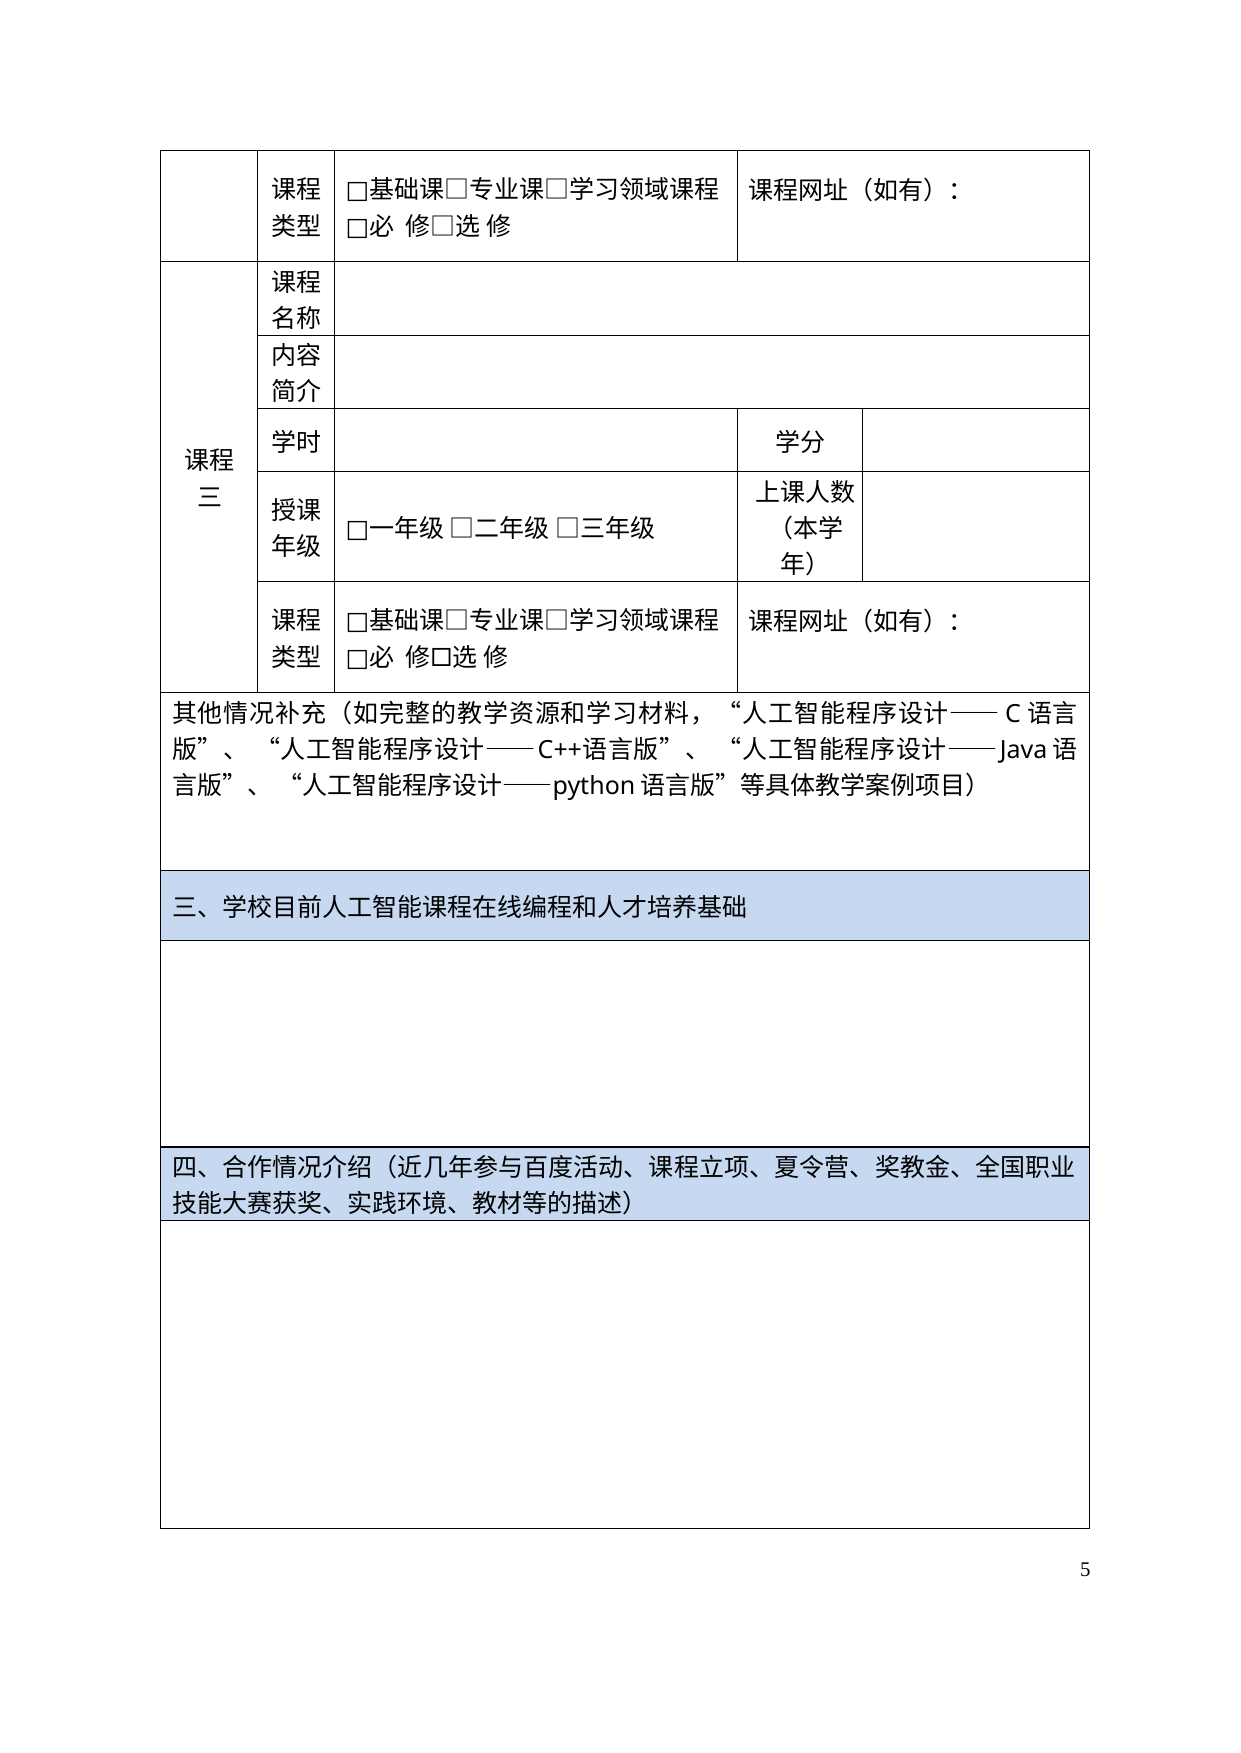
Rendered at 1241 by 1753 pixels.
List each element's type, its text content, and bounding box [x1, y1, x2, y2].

table_cell 其他情况补充（如完整的教学资源和学习材料，“人工智能程序设计——C语言版”、 “人工智能程序设计——C++语言版”、 “人工智能程序设计——Java语言版”、 “人工智能程序设计——python语言版”等具体教学案例项目） [161, 693, 1089, 870]
table_cell □基础课□专业课□学习领域课程 □必 修□选 修 [335, 151, 737, 261]
table_cell [161, 941, 1089, 1146]
table_cell 课程类型 [258, 582, 334, 692]
table_cell 三、学校目前人工智能课程在线编程和人才培养基础 [161, 871, 1089, 940]
table_cell □基础课□专业课□学习领域课程 □必 修选 修 [335, 582, 737, 692]
table_cell [863, 472, 1089, 581]
table_cell [335, 409, 737, 471]
table_cell 授课年级 [258, 472, 334, 581]
table_cell 课程类型 [258, 151, 334, 261]
table_cell 课程网址（如有）： [738, 151, 1089, 261]
table_cell □一年级 □二年级 □三年级 [335, 472, 737, 581]
table_cell [335, 262, 1089, 334]
table_cell 学分 [738, 409, 862, 471]
table_cell [335, 336, 1089, 408]
table_cell 课程网址（如有）： [738, 582, 1089, 692]
table_cell [161, 1221, 1089, 1528]
table_cell 上课人数 （本学年） [738, 472, 862, 581]
table_cell 学时 [258, 409, 334, 471]
table_cell 课程名称 [258, 262, 334, 334]
table_cell 内容简介 [258, 336, 334, 408]
table_cell 课程三 [161, 262, 257, 692]
table_cell 四、合作情况介绍（近几年参与百度活动、课程立项、夏令营、奖教金、全国职业技能大赛获奖、实践环境、教材等的描述） [161, 1148, 1089, 1220]
table_cell [863, 409, 1089, 471]
